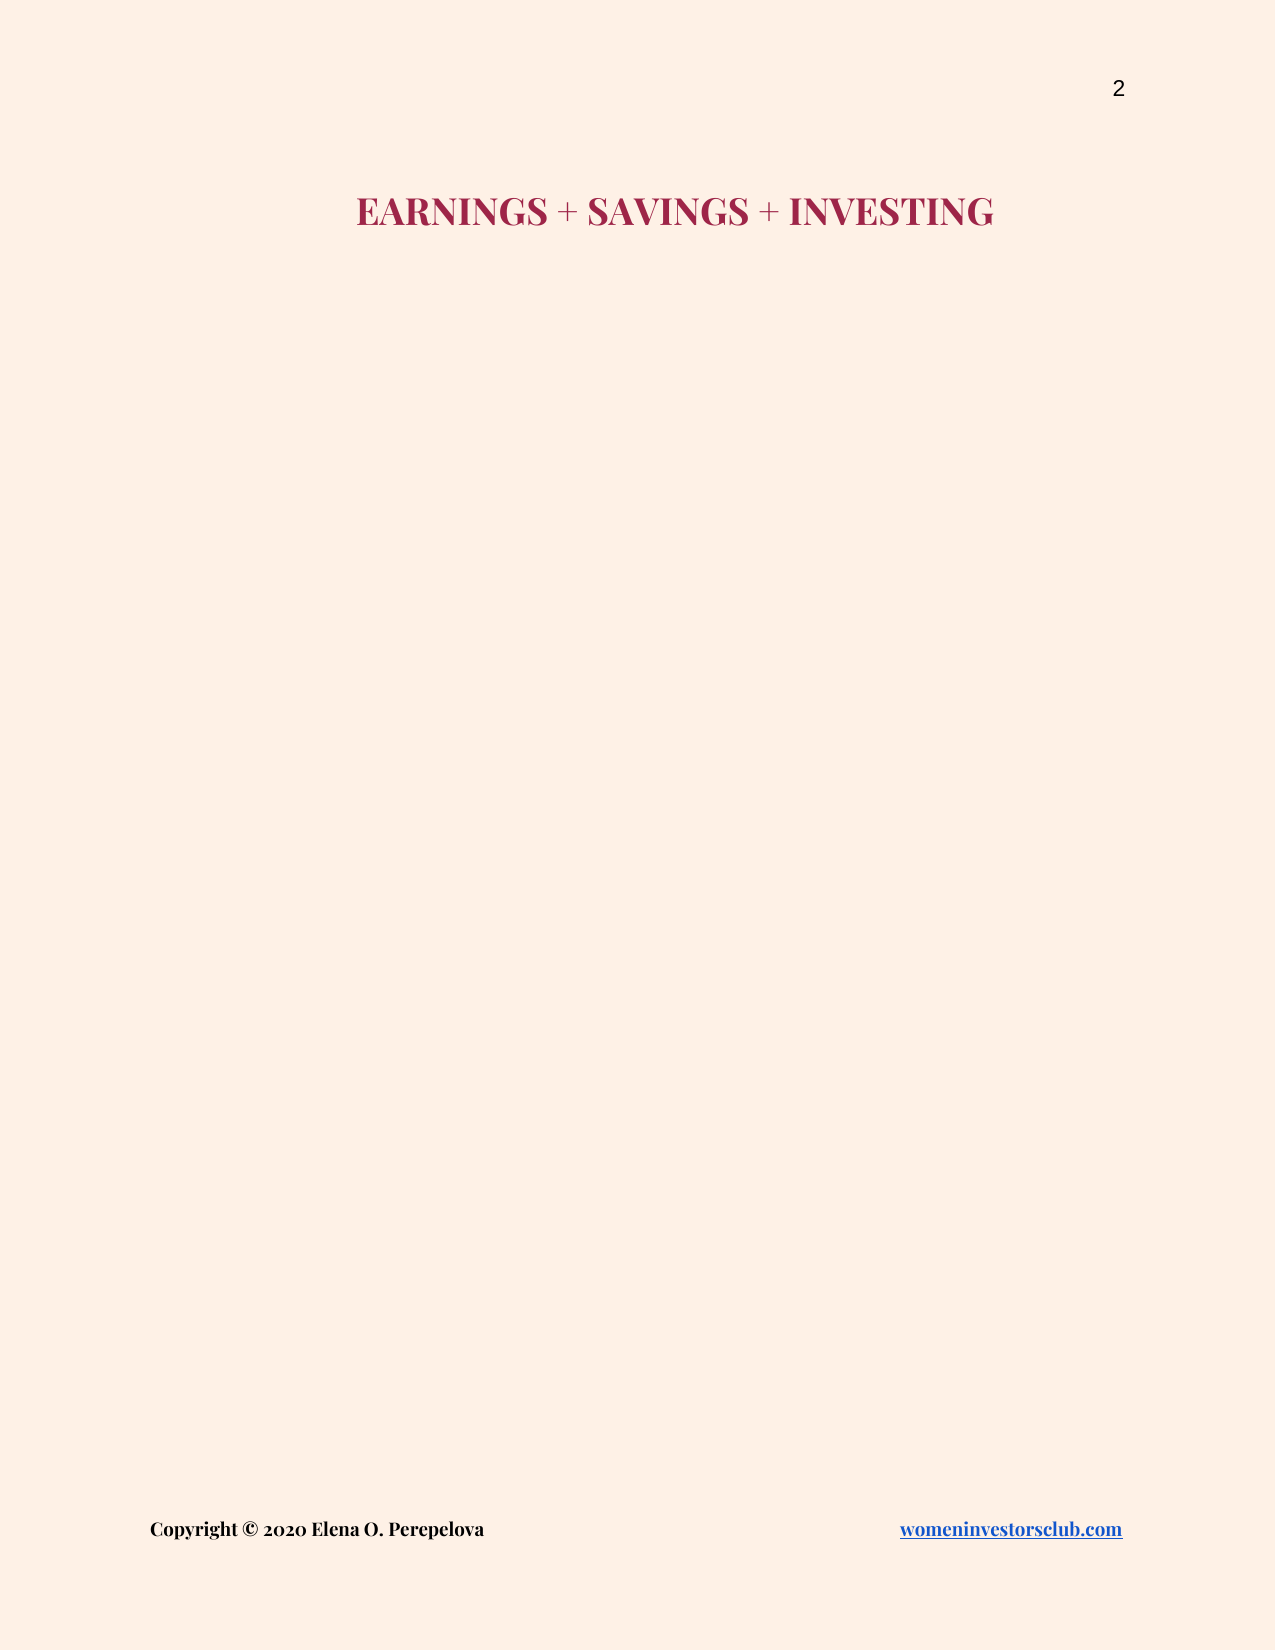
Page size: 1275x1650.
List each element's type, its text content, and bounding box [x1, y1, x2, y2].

text EARNINGS + SAVINGS + INVESTING [225, 185, 1125, 235]
